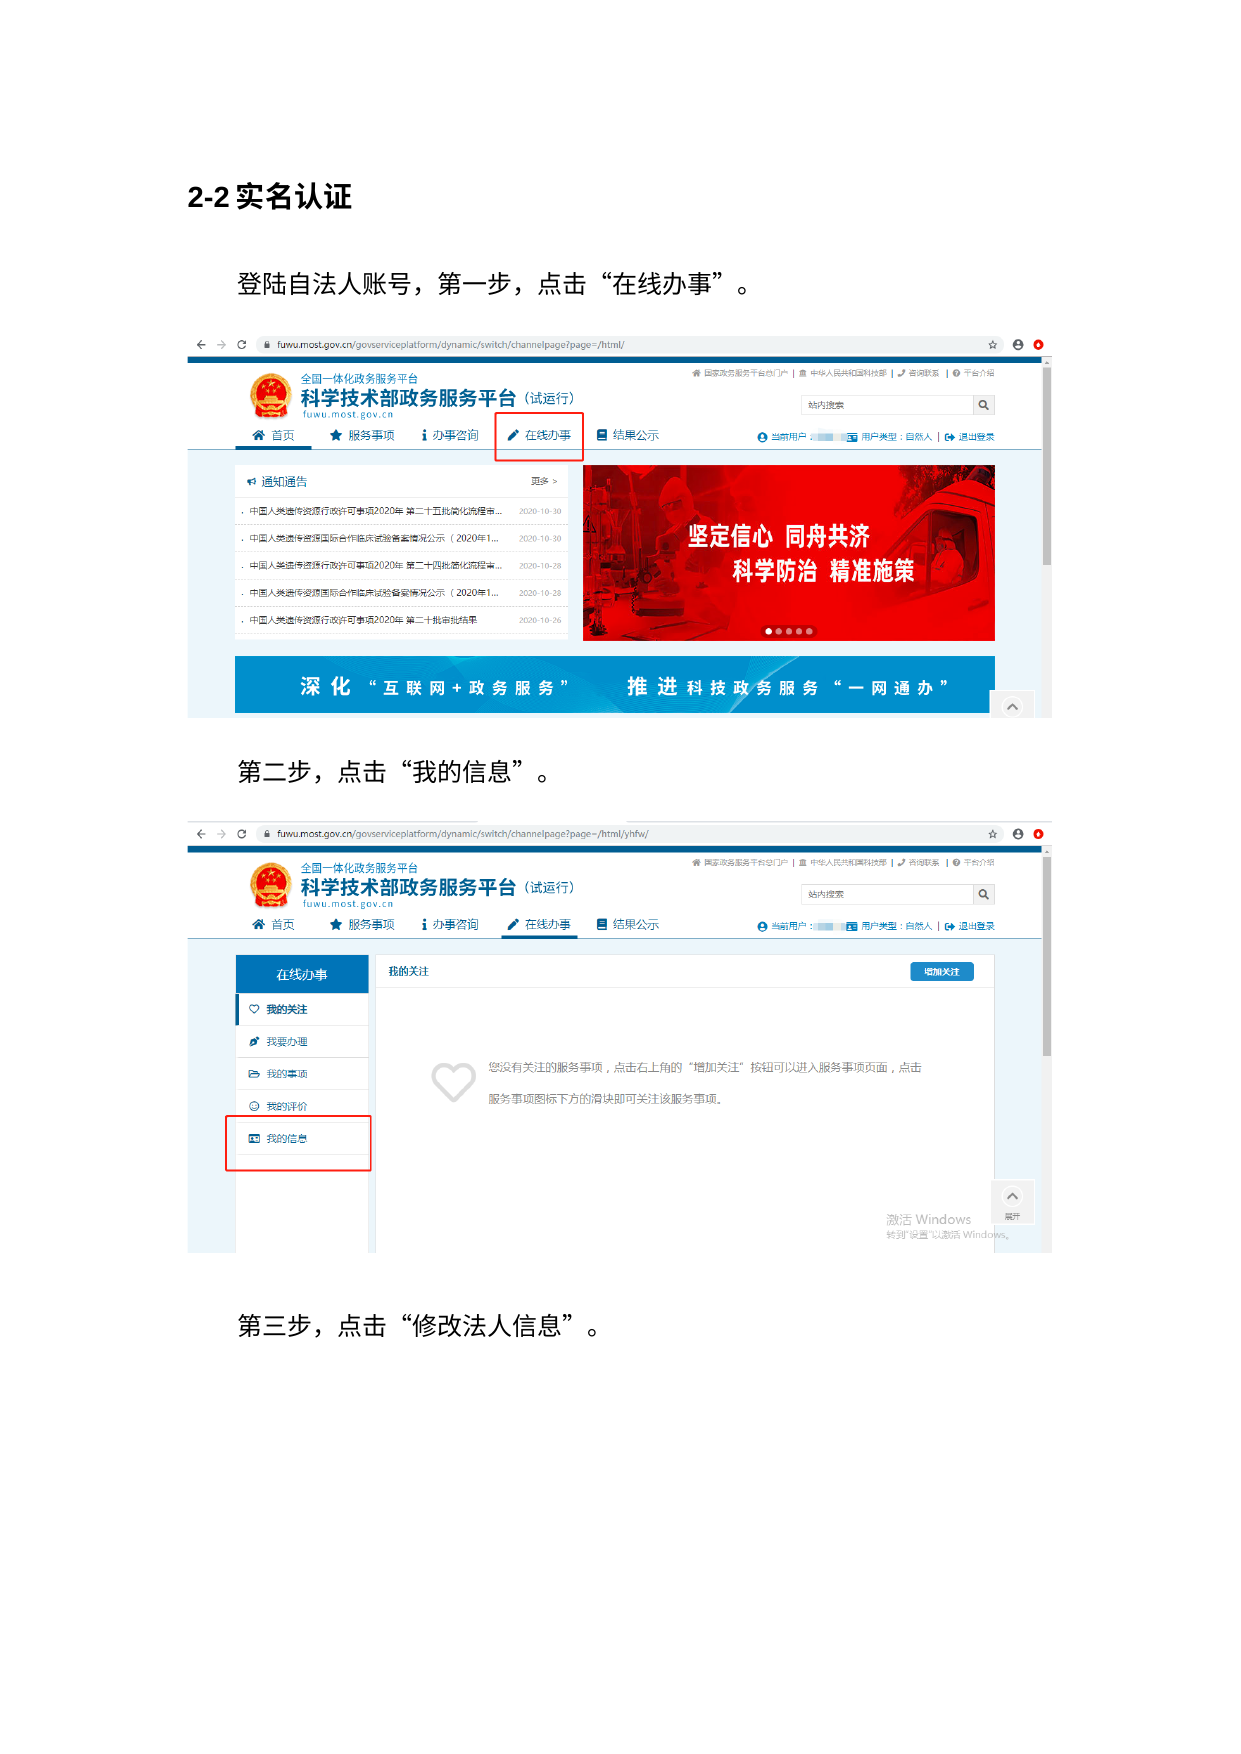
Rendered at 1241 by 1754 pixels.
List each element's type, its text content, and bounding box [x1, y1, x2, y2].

picture [187, 333, 1052, 718]
subtitle 2-2实名认证 [187, 162, 1053, 227]
text 第三步，点击“修改法人信息”。 [187, 1292, 1053, 1357]
picture [187, 821, 1052, 1253]
text 第二步，点击“我的信息”。 [187, 738, 1053, 803]
text 登陆自法人账号，第一步，点击“在线办事”。 [187, 250, 1053, 315]
